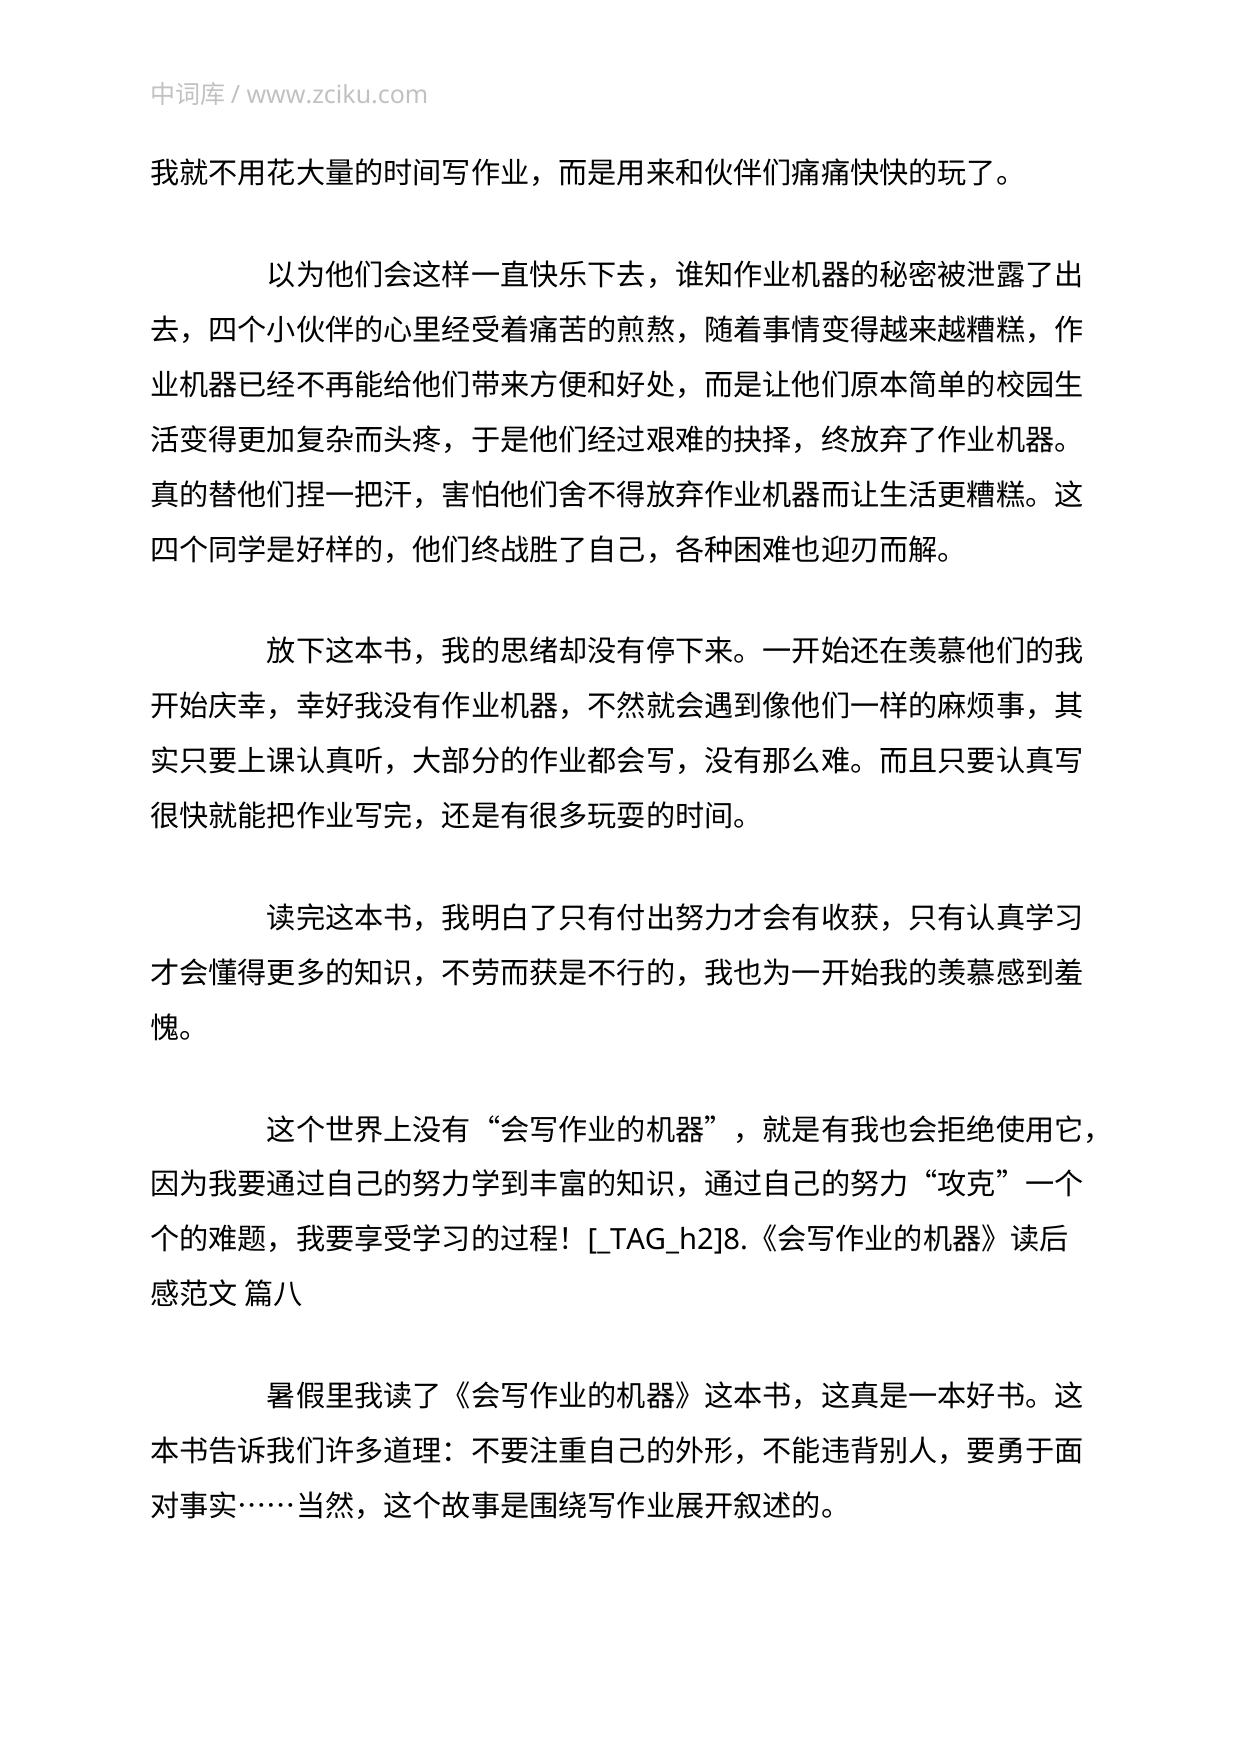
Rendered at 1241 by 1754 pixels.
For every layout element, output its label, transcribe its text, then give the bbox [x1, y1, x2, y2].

text 暑假里我读了《会写作业的机器》这本书，这真是一本好书。这本书告诉我们许多道理：不要注重自己的外形，不能违背别人，要勇于面对事实……当然，这个故事是围绕写作业展开叙述的。 [150, 1373, 1090, 1525]
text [150, 150, 1090, 192]
text 放下这本书，我的思绪却没有停下来。一开始还在羡慕他们的我开始庆幸，幸好我没有作业机器，不然就会遇到像他们一样的麻烦事，其实只要上课认真听，大部分的作业都会写，没有那么难。而且只要认真写很快就能把作业写完，还是有很多玩耍的时间。 [150, 628, 1090, 835]
text 这个世界上没有“会写作业的机器”，就是有我也会拒绝使用它，因为我要通过自己的努力学到丰富的知识，通过自己的努力“攻克”一个个的难题，我要享受学习的过程！[_TAG_h2]8.《会写作业的机器》读后感范文 篇八 [150, 1106, 1090, 1313]
text 以为他们会这样一直快乐下去，谁知作业机器的秘密被泄露了出去，四个小伙伴的心里经受着痛苦的煎熬，随着事情变得越来越糟糕，作业机器已经不再能给他们带来方便和好处，而是让他们原本简单的校园生活变得更加复杂而头疼，于是他们经过艰难的抉择，终放弃了作业机器。真的替他们捏一把汗，害怕他们舍不得放弃作业机器而让生活更糟糕。这四个同学是好样的，他们终战胜了自己，各种困难也迎刃而解。 [150, 252, 1090, 568]
text 读完这本书，我明白了只有付出努力才会有收获，只有认真学习才会懂得更多的知识，不劳而获是不行的，我也为一开始我的羡慕感到羞愧。 [150, 894, 1090, 1047]
